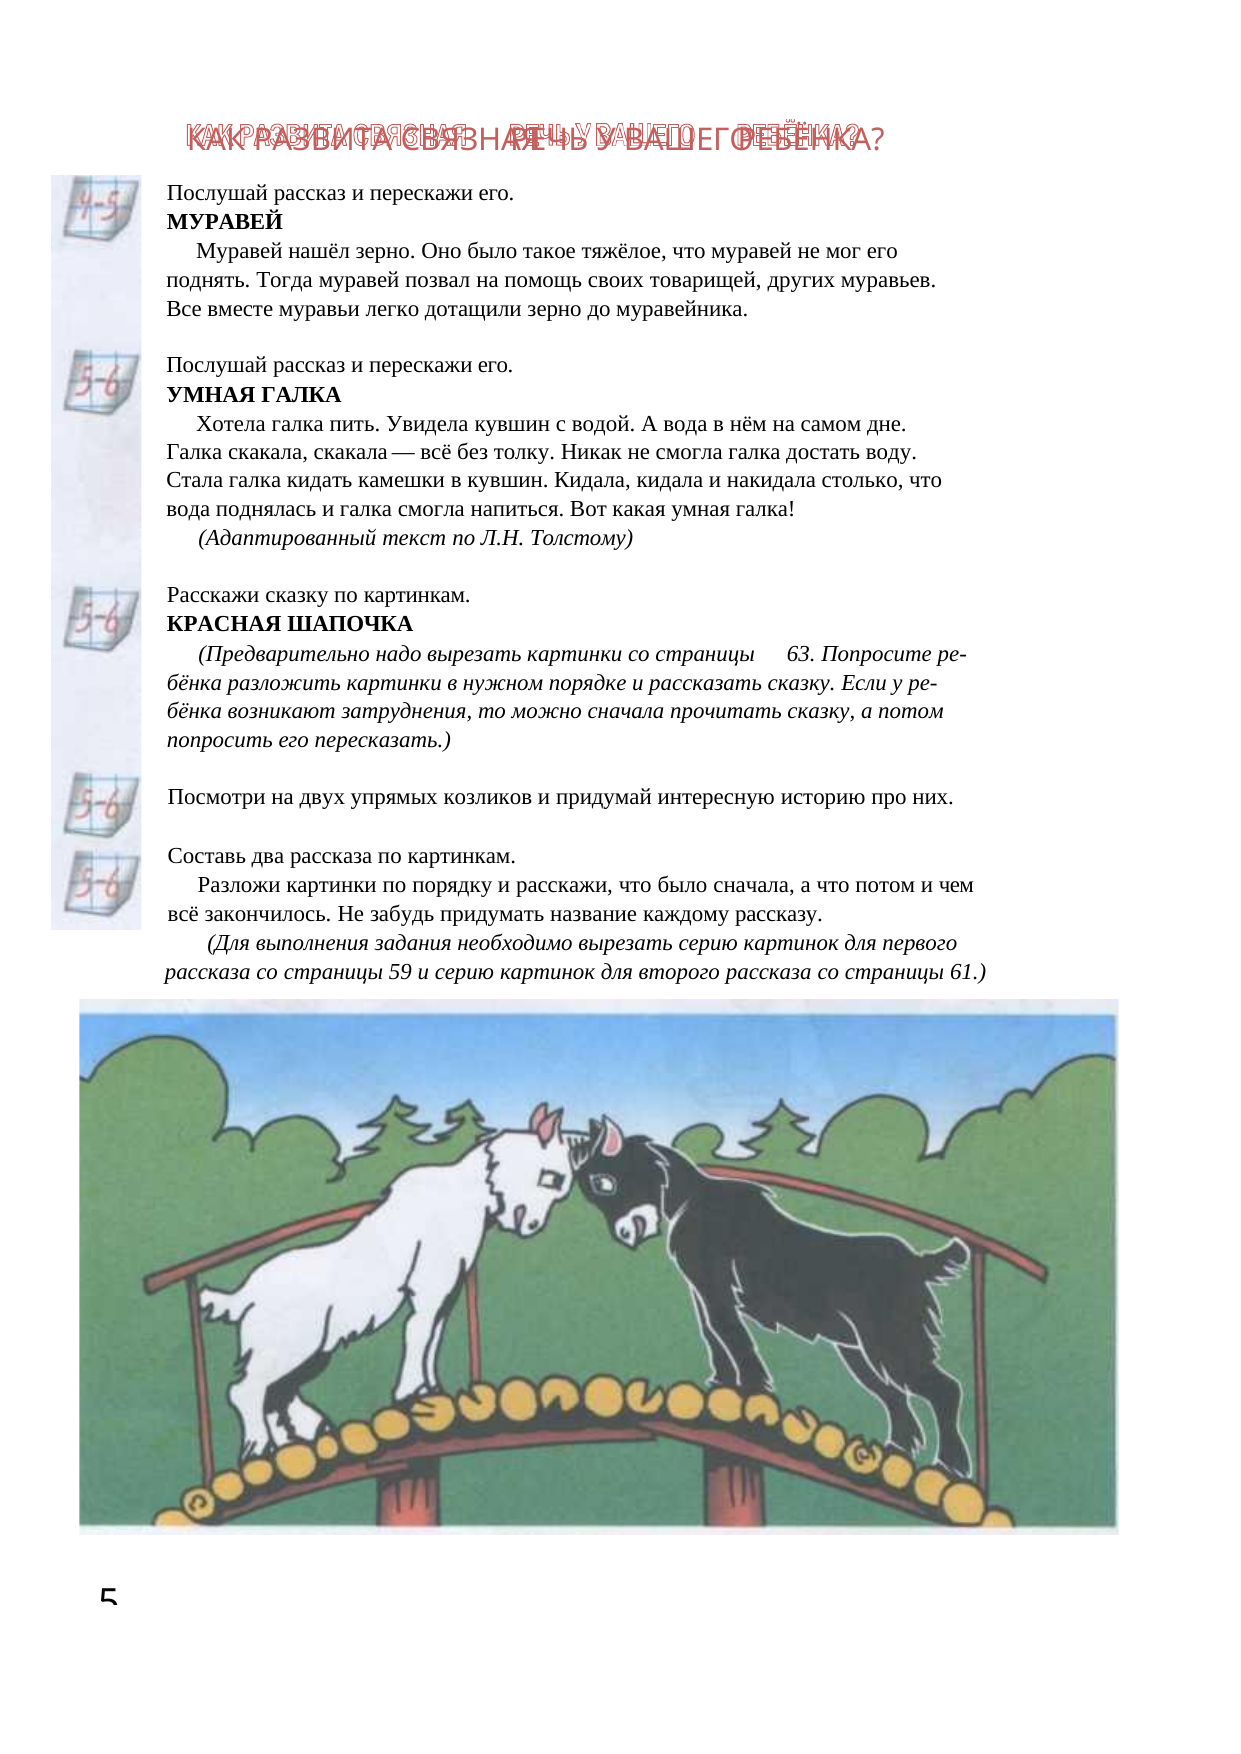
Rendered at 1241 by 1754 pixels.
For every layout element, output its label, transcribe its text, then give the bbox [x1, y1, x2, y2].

text КРАСНАЯ ШАПОЧКА [167, 610, 1223, 637]
text Послушай рассказ и перескажи его. [167, 179, 1223, 205]
text Хотела галка пить. Увидела кувшин с водой. А вода в нём на самом дне. Галка скакала, скакала — всё без толку. Никак не смогла галка достать воду. Стала галка кидать камешки в кувшин. Кидала, кидала и накидала столько, что вода поднялась и галка смогла напиться. Вот какая умная галка! [166, 410, 968, 521]
text Муравей нашёл зерно. Оно было такое тяжёлое, что муравей не мог его поднять. Тогда муравей позвал на помощь своих товарищей, других муравьев. Все вместе муравьи легко дотащили зерно до муравейника. [166, 237, 938, 321]
picture [596, 123, 651, 146]
picture [575, 140, 584, 146]
text Расскажи сказку по картинкам. [167, 581, 1223, 607]
picture [629, 130, 638, 137]
picture [629, 140, 639, 146]
text (Предварительно надо вырезать картинки со страницы 63. Попросите ре- бёнка разложить картинки в нужном порядке и рассказать сказку. Если у ре- бёнка возникают затруднения, то можно сначала прочитать сказку, а потом попросить его пересказать.) [167, 639, 968, 753]
text (Адаптированный текст по Л.Н. Толстому) [198, 523, 1223, 550]
text Посмотри на двух упрямых козликов и придумай интересную историю про них. Составь два рассказа по картинкам. [167, 758, 1019, 875]
picture [575, 123, 591, 146]
text Послушай рассказ и перескажи его. [166, 352, 1223, 378]
text (Для выполнения задания необходимо вырезать серию картинок для первого рассказа со страницы 59 и серию картинок для второго рассказа со страницы 61.) [164, 929, 1019, 984]
text всё закончилось. Не забудь придумать название каждому рассказу. [167, 900, 1223, 926]
text Разложи картинки по порядку и расскажи, что было сначала, а что потом и чем [197, 875, 1223, 897]
picture [51, 175, 142, 930]
picture [79, 999, 1119, 1535]
text МУРАВЕЙ [167, 208, 1223, 234]
text УМНАЯ ГАЛКА [166, 381, 1223, 407]
